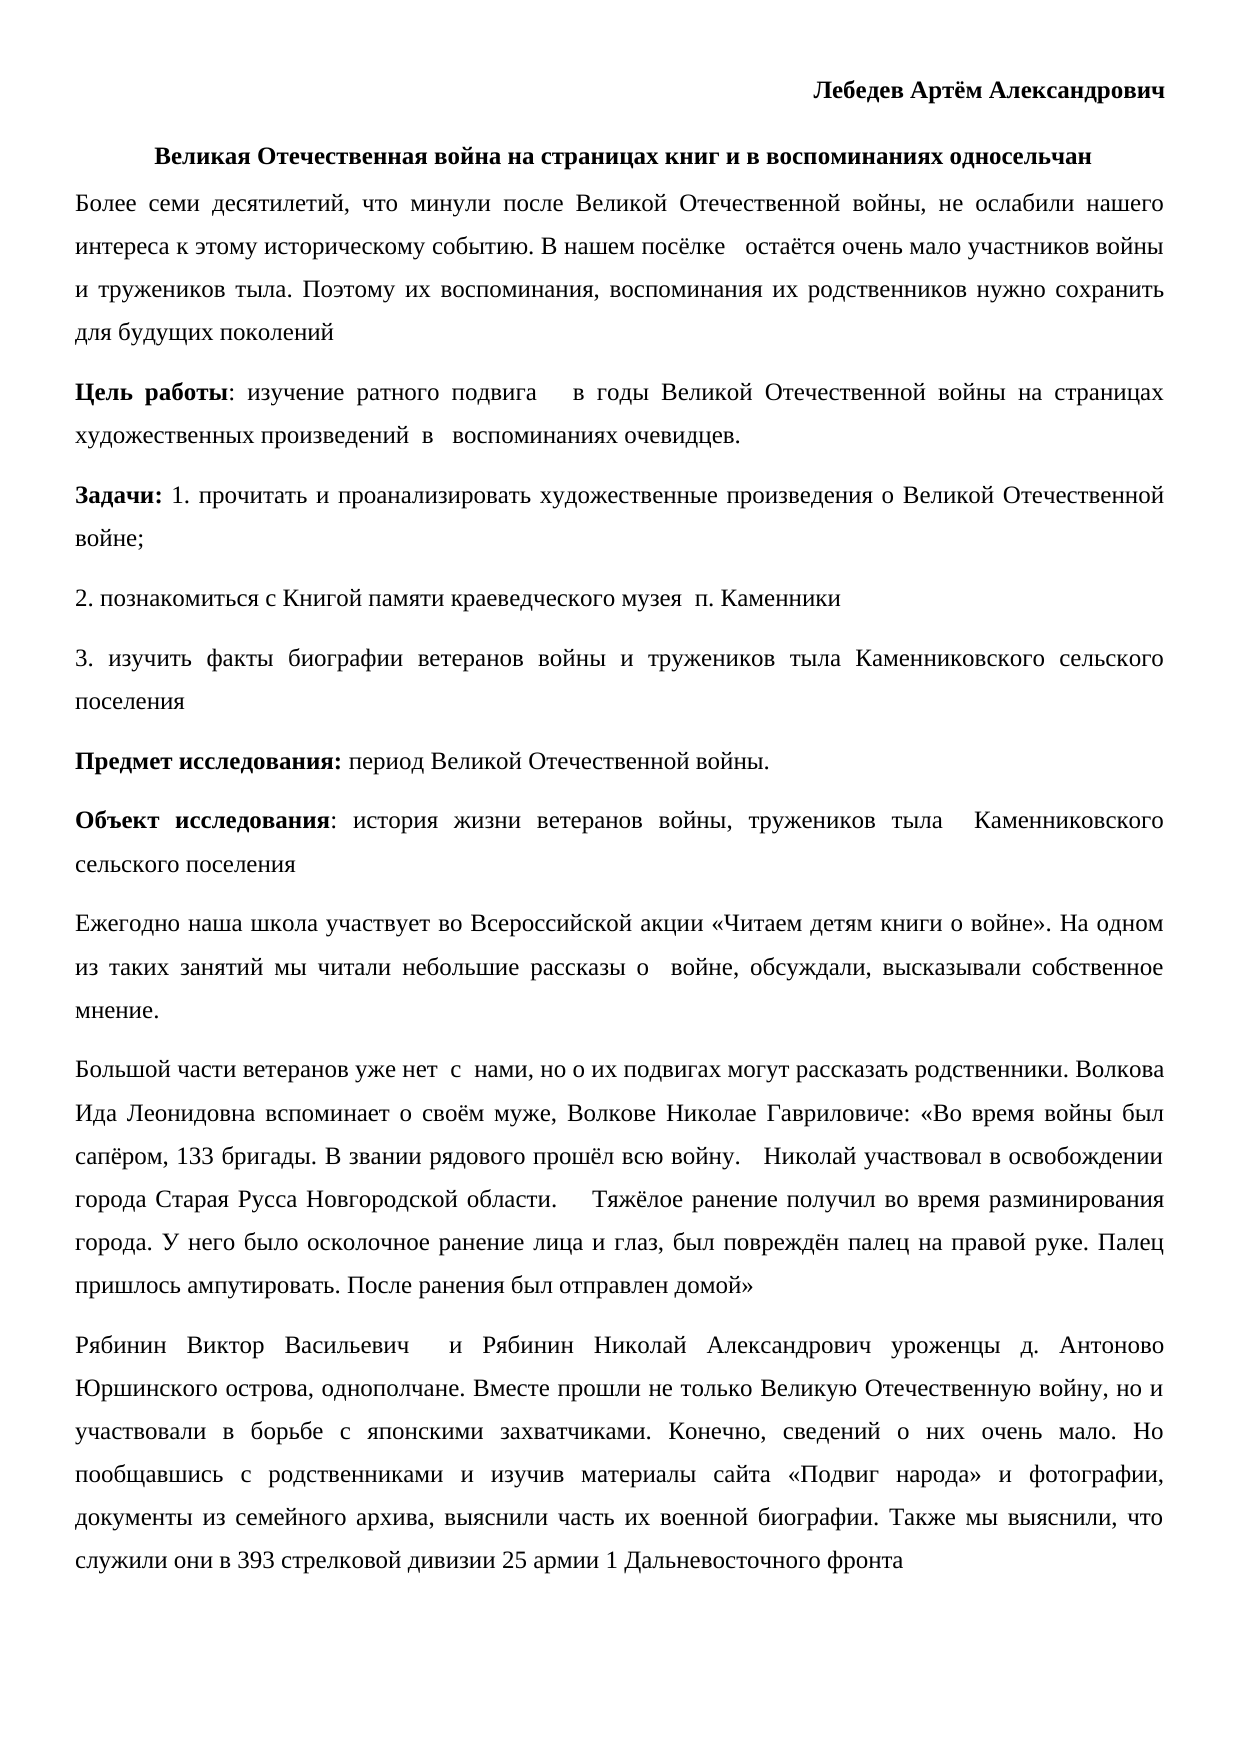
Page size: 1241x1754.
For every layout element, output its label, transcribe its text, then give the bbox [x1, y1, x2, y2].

text 2. познакомиться с Книгой памяти краеведческого музея п. Каменники [75, 583, 1165, 612]
text Объект исследования: история жизни ветеранов войны, тружеников тыла Каменниковского сельского поселения [75, 806, 1165, 877]
text Великая Отечественная война на страницах книг и в воспоминаниях односельчан [75, 141, 1165, 170]
text Ежегодно наша школа участвует во Всероссийской акции «Читаем детям книги о войне». На одном из таких занятий мы читали небольшие рассказы о войне, обсуждали, высказывали собственное мнение. [75, 908, 1165, 1023]
text Более семи десятилетий, что минули после Великой Отечественной войны, не ослабили нашего интереса к этому историческому событию. В нашем посёлке остаётся очень мало участников войны и тружеников тыла. Поэтому их воспоминания, воспоминания их родственников нужно сохранить для будущих поколений [75, 188, 1165, 346]
text Предмет исследования: период Великой Отечественной войны. [75, 746, 1165, 774]
text Большой части ветеранов уже нет с нами, но о их подвигах могут рассказать родственники. Волкова Ида Леонидовна вспоминает о своём муже, Волкове Николае Гавриловиче: «Во время войны был сапёром, 133 бригады. В звании рядового прошёл всю войну. Николай участвовал в освобождении города Старая Русса Новгородской области. Тяжёлое ранение получил во время разминирования города. У него было осколочное ранение лица и глаз, был повреждён палец на правой руке. Палец пришлось ампутировать. После ранения был отправлен домой» [75, 1054, 1165, 1299]
text 3. изучить факты биографии ветеранов войны и тружеников тыла Каменниковского сельского поселения [75, 643, 1165, 715]
text Рябинин Виктор Васильевич и Рябинин Николай Александрович уроженцы д. Антоново Юршинского острова, однополчане. Вместе прошли не только Великую Отечественную войну, но и участвовали в борьбе с японскими захватчиками. Конечно, сведений о них очень мало. Но пообщавшись с родственниками и изучив материалы сайта «Подвиг народа» и фотографии, документы из семейного архива, выяснили часть их военной биографии. Также мы выяснили, что служили они в 393 стрелковой дивизии 25 армии 1 Дальневосточного фронта [75, 1330, 1165, 1574]
text Цель работы: изучение ратного подвига в годы Великой Отечественной войны на страницах художественных произведений в воспоминаниях очевидцев. [75, 377, 1165, 449]
text Лебедев Артём Александрович [75, 75, 1165, 104]
text Задачи: 1. прочитать и проанализировать художественные произведения о Великой Отечественной войне; [75, 480, 1165, 552]
